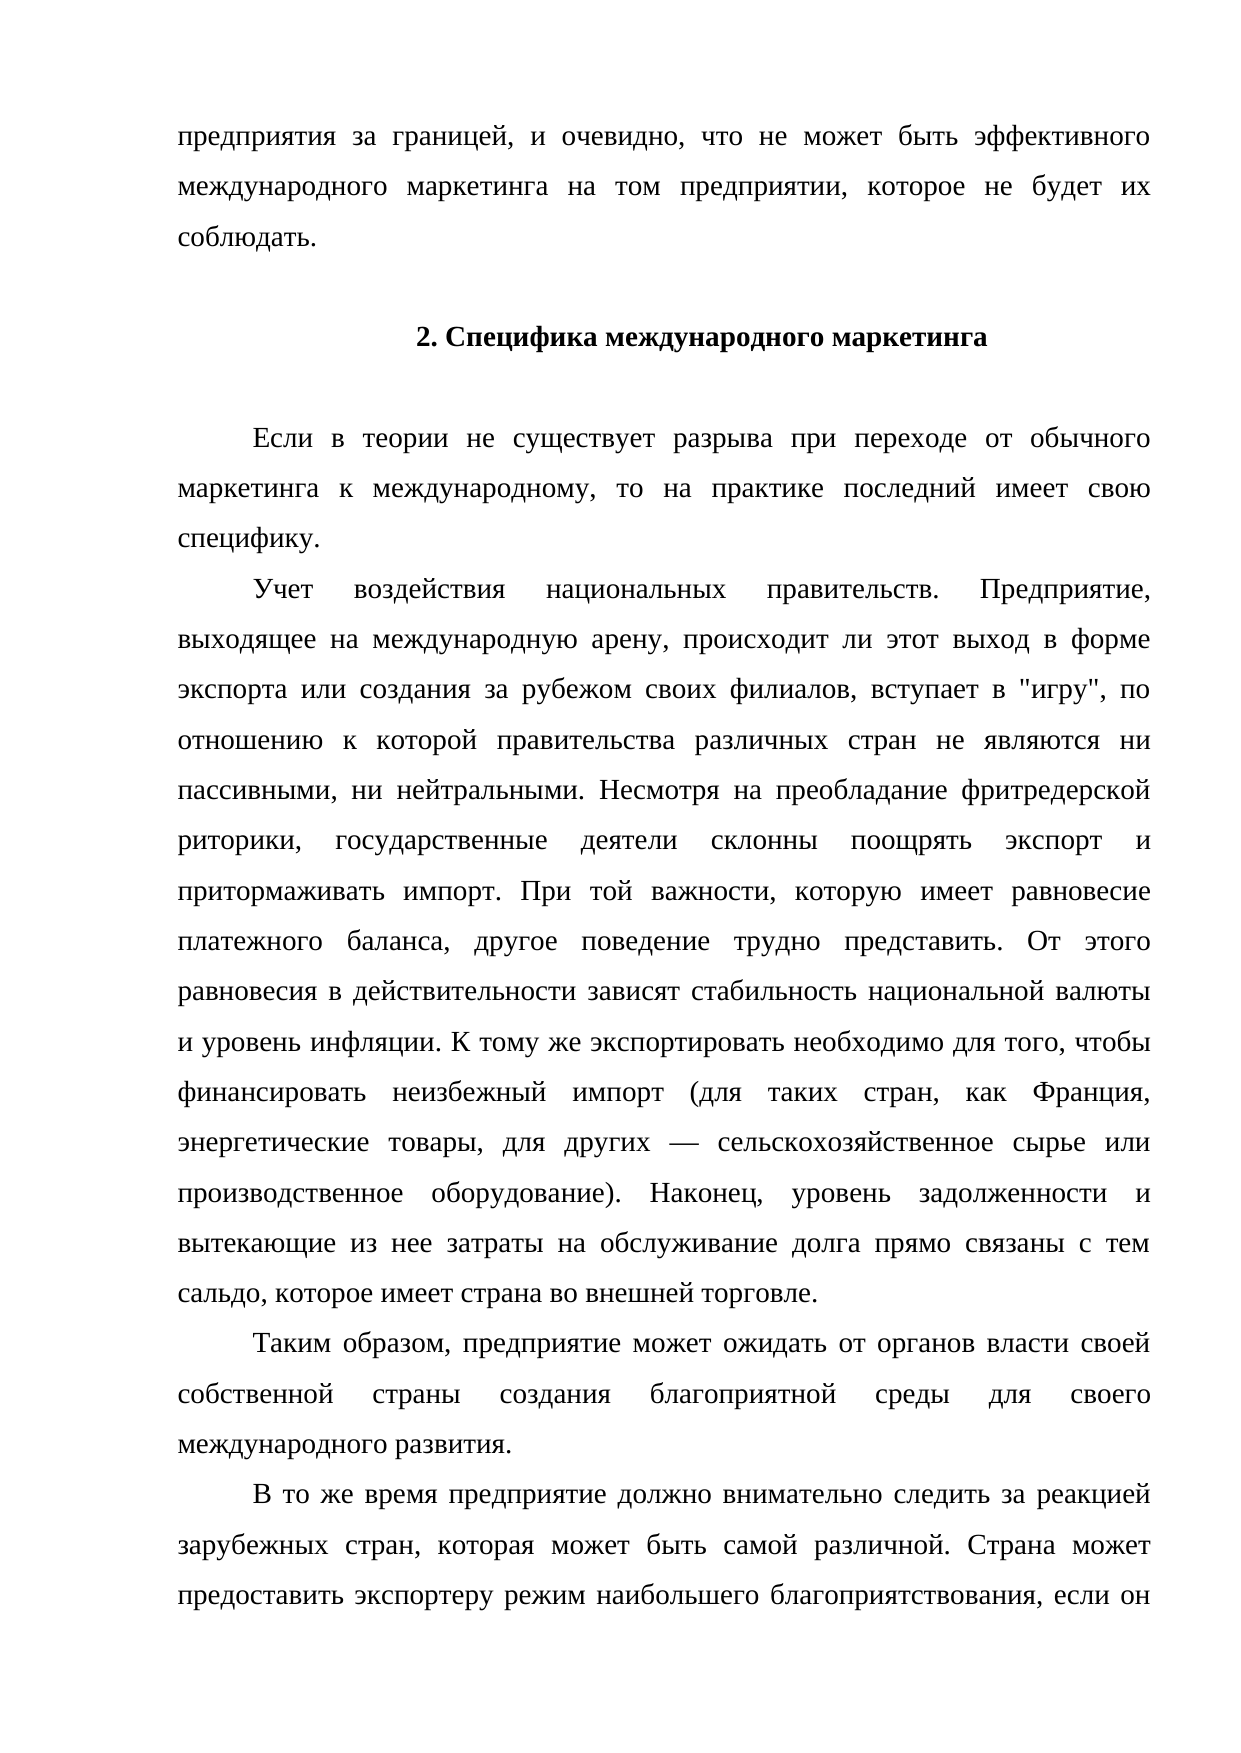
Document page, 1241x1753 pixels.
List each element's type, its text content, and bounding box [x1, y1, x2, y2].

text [177, 1477, 1152, 1611]
text Учет воздействия национальных правительств. Предприятие, выходящее на международную арену, происходит ли этот выход в форме экспорта или создания за рубежом своих филиалов, вступает в "игру", по отношению к которой правительства различных стран не являются ни пассивными, ни нейтральными. Несмотря на преобладание фритредерской риторики, государственные деятели склонны поощрять экспорт и притормаживать импорт. При той важности, которую имеет равновесие платежного баланса, другое поведение трудно представить. От этого равновесия в действительности зависят стабильность национальной валюты и уровень инфляции. К тому же экспортировать необходимо для того, чтобы финансировать неизбежный импорт (для таких стран, как Франция, энергетические товары, для других — сельскохозяйственное сырье или производственное оборудование). Наконец, уровень задолженности и вытекающие из нее затраты на обслуживание долга прямо связаны с тем сальдо, которое имеет страна во внешней торговле. [177, 571, 1152, 1309]
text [177, 118, 1152, 252]
text Таким образом, предприятие может ожидать от органов власти своей собственной страны создания благоприятной среды для своего международного развития. [177, 1326, 1152, 1460]
text Если в теории не существует разрыва при переходе от обычного маркетинга к международному, то на практике последний имеет свою специфику. [177, 420, 1152, 554]
text 2. Специфика международного маркетинга [177, 319, 1152, 353]
